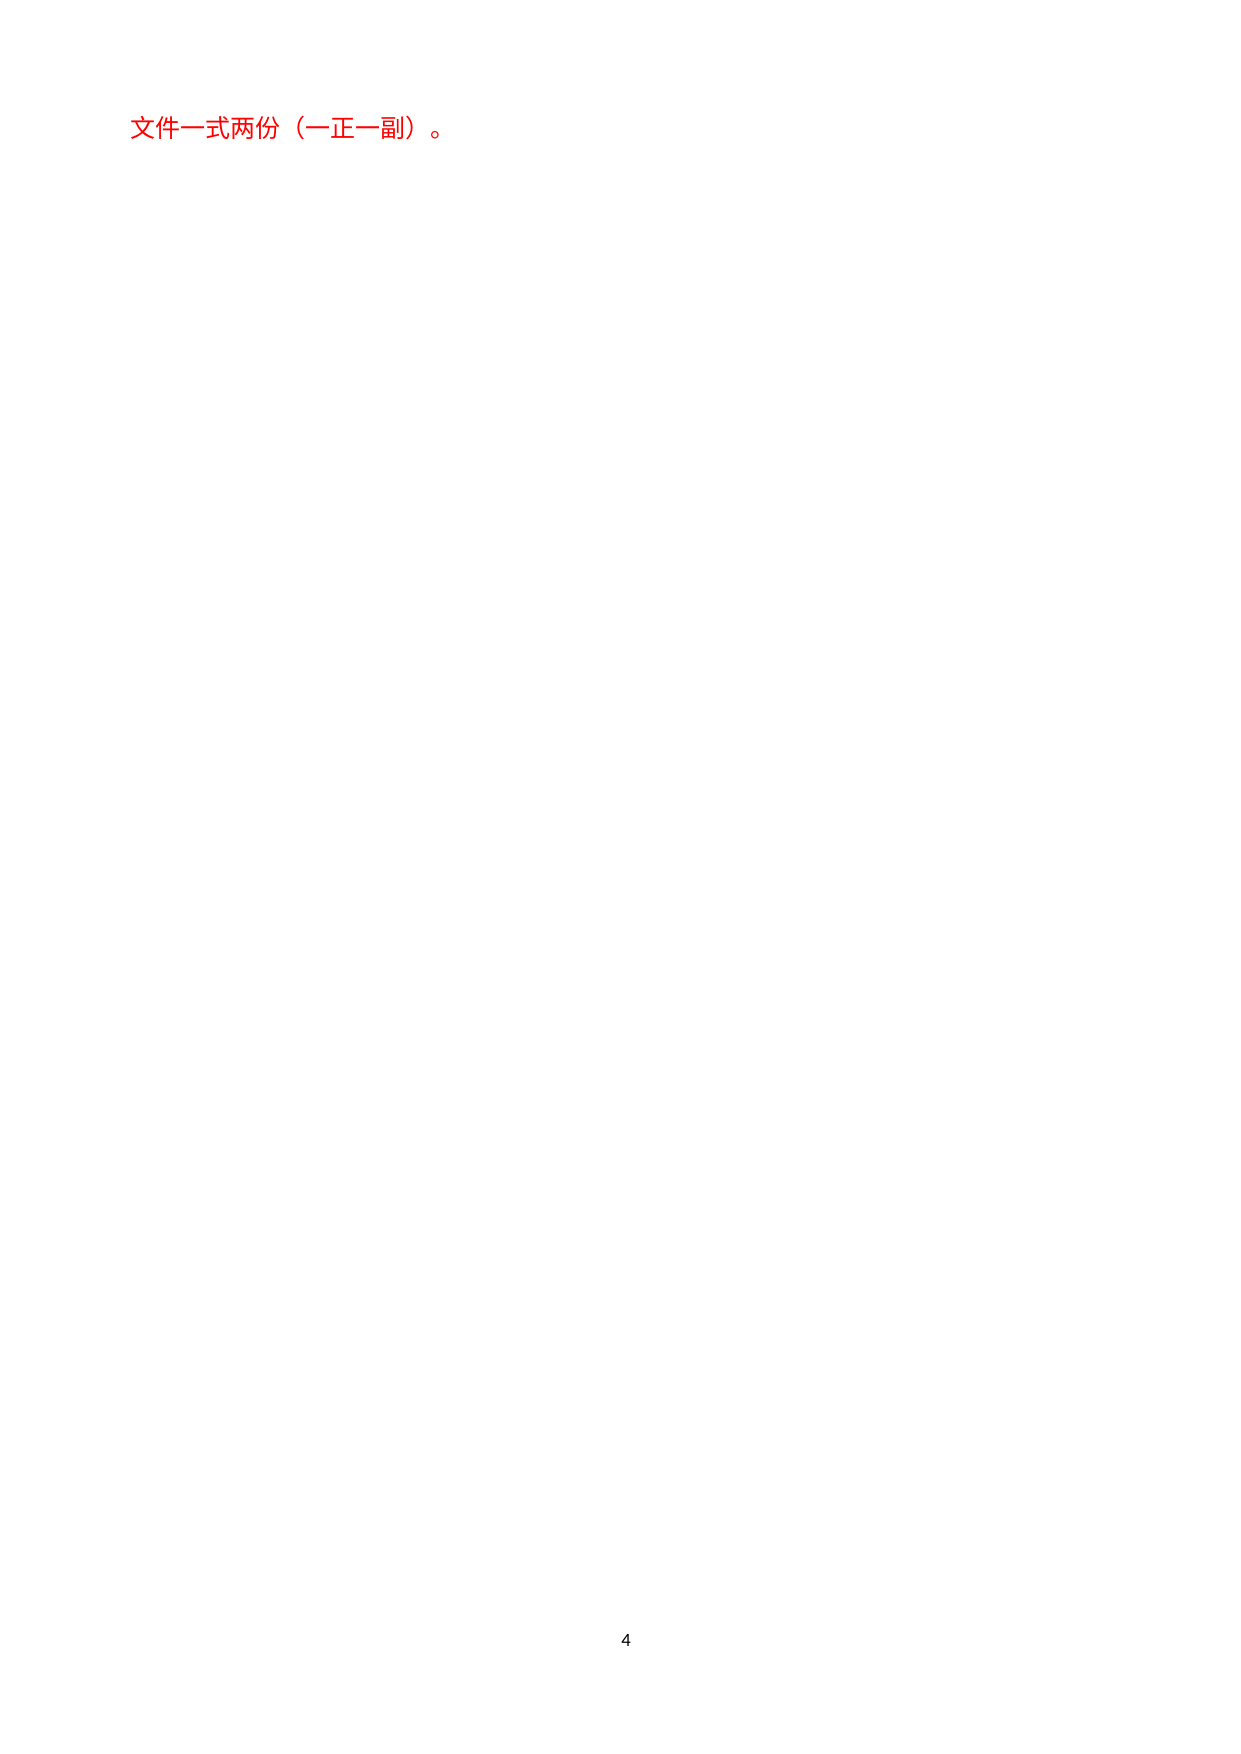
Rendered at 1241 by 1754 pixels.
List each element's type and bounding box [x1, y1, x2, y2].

text [130, 94, 1122, 159]
